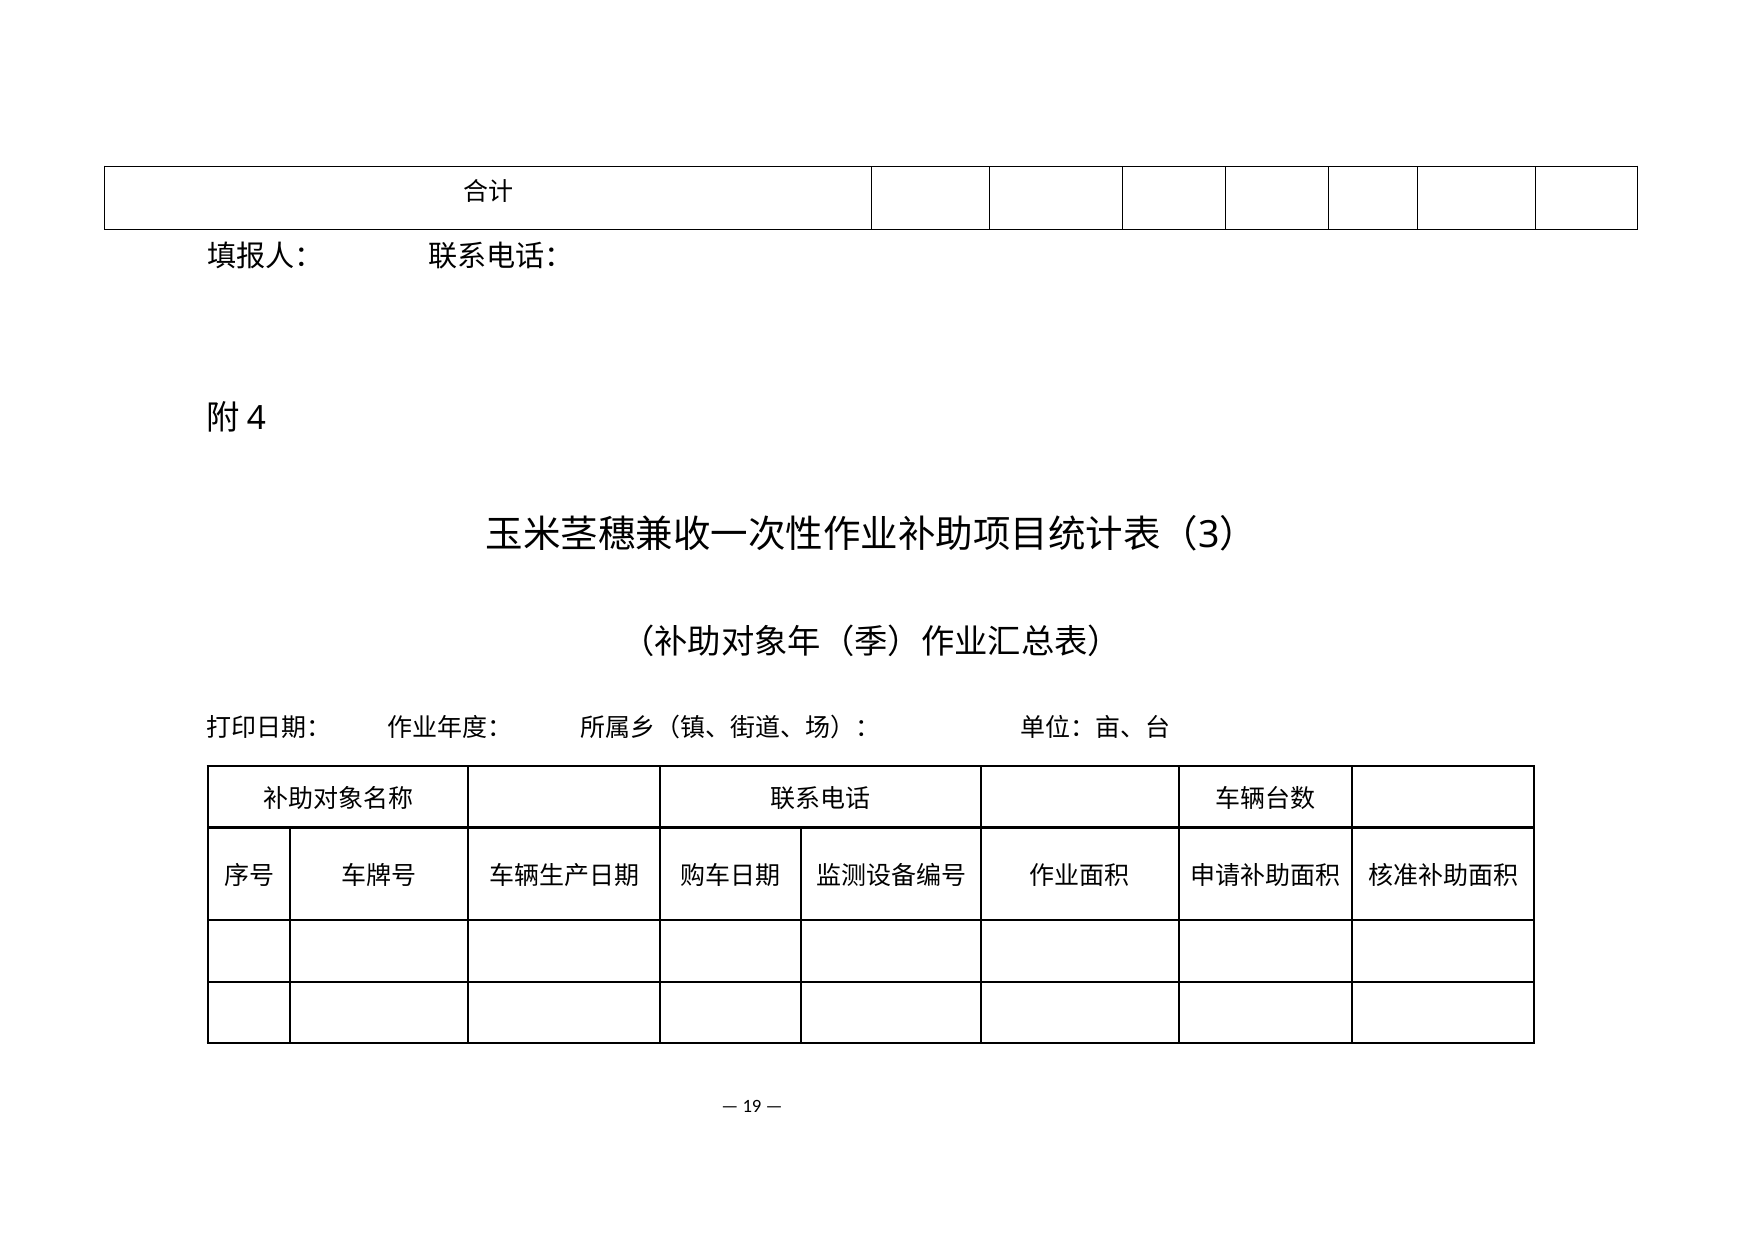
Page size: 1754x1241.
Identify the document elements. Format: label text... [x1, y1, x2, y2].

table_header [469, 767, 659, 826]
table_cell [1180, 983, 1351, 1042]
table_cell [661, 983, 800, 1042]
table_cell [291, 983, 467, 1042]
table_cell [209, 921, 289, 981]
table_cell [291, 921, 467, 981]
table_cell [209, 983, 289, 1042]
table_cell [1418, 167, 1535, 229]
table_cell [982, 983, 1178, 1042]
table_header [982, 767, 1178, 826]
table_cell 监测设备编号 [802, 829, 980, 919]
table_cell 核准补助面积 [1353, 829, 1533, 919]
table_header [1353, 767, 1533, 826]
text 附4 [207, 369, 1535, 461]
table_cell [872, 167, 989, 229]
table_cell 车辆生产日期 [469, 829, 659, 919]
text （补助对象年（季）作业汇总表） [207, 593, 1535, 686]
table_cell [1180, 921, 1351, 981]
table_cell 合计 [105, 167, 871, 229]
table_cell [469, 921, 659, 981]
table_cell 作业面积 [982, 829, 1178, 919]
table_cell [990, 167, 1122, 229]
table_cell [1353, 921, 1533, 981]
table_cell 序号 [209, 829, 289, 919]
table_cell 申请补助面积 [1180, 829, 1351, 919]
table_cell 购车日期 [661, 829, 800, 919]
table_cell [1123, 167, 1225, 229]
text 玉米茎穗兼收一次性作业补助项目统计表（3） [207, 485, 1535, 577]
table_cell 车牌号 [291, 829, 467, 919]
table_cell [982, 921, 1178, 981]
table_cell [1536, 167, 1637, 229]
table_cell [802, 921, 980, 981]
table_cell [802, 983, 980, 1042]
table_header 联系电话 [661, 767, 980, 826]
table_cell [1226, 167, 1328, 229]
table_header 车辆台数 [1180, 767, 1351, 826]
table_cell [469, 983, 659, 1042]
table_cell [661, 921, 800, 981]
text 打印日期： 作业年度： 所属乡（镇、街道、场）： 单位：亩、台 [207, 702, 1535, 748]
text 填报人： 联系电话： [207, 230, 1535, 276]
table_cell [1353, 983, 1533, 1042]
table_header 补助对象名称 [209, 767, 467, 826]
table_cell [1329, 167, 1417, 229]
